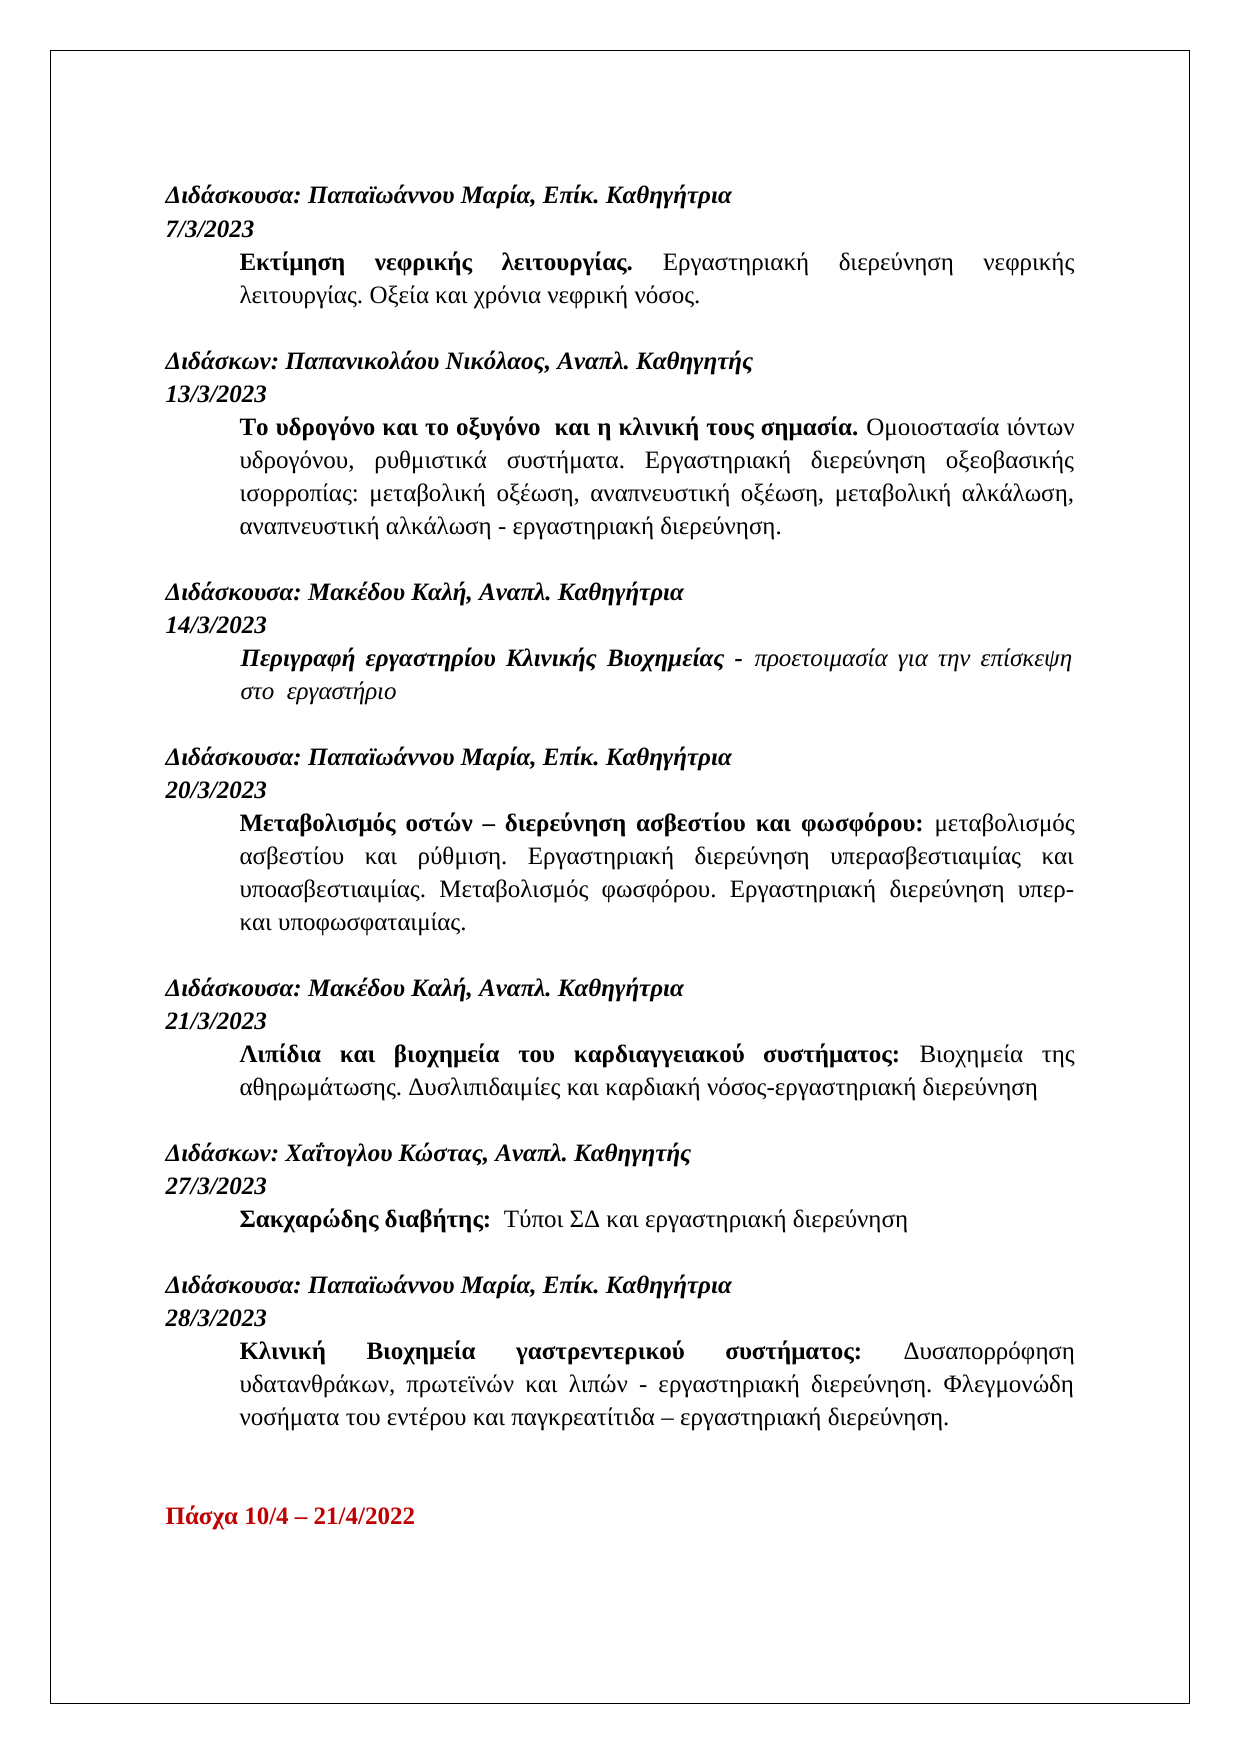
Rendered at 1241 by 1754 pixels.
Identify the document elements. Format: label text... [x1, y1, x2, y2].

text Εκτίμηση νεφρικής λειτουργίας. Εργαστηριακή διερεύνηση νεφρικής λειτουργίας. Οξεία και χρόνια νεφρική νόσος. [239, 247, 1075, 308]
text 27/3/2023 [165, 1171, 1075, 1200]
text Διδάσκουσα: Μακέδου Καλή, Αναπλ. Καθηγήτρια [165, 577, 1075, 606]
text Διδάσκων: Χαΐτογλου Κώστας, Αναπλ. Καθηγητής [165, 1138, 1075, 1167]
text 21/3/2023 [165, 1006, 1075, 1035]
text Μεταβολισμός οστών – διερεύνηση ασβεστίου και φωσφόρου: μεταβολισμός ασβεστίου και ρύθμιση. Εργαστηριακή διερεύνηση υπερασβεστιαιμίας και υποασβεστιαιμίας. Μεταβολισμός φωσφόρου. Εργαστηριακή διερεύνηση υπερ- και υποφωσφαταιμίας. [239, 808, 1075, 936]
text Λιπίδια και βιοχημεία του καρδιαγγειακού συστήματος: Βιοχημεία της αθηρωμάτωσης. Δυσλιπιδαιμίες και καρδιακή νόσος-εργαστηριακή διερεύνηση [239, 1039, 1075, 1101]
text 14/3/2023 [165, 610, 1075, 639]
text Διδάσκουσα: Μακέδου Καλή, Αναπλ. Καθηγήτρια [165, 973, 1075, 1002]
text Πάσχα 10/4 – 21/4/2022 [165, 1501, 1075, 1530]
text Διδάσκουσα: Παπαϊωάννου Μαρία, Επίκ. Καθηγήτρια [165, 181, 1075, 209]
text 13/3/2023 [165, 379, 1075, 407]
text Διδάσκων: Παπανικολάου Νικόλαος, Αναπλ. Καθηγητής [165, 346, 1075, 374]
text 7/3/2023 [165, 214, 1075, 242]
text 28/3/2023 [165, 1303, 1075, 1332]
text Κλινική Βιοχημεία γαστρεντερικού συστήματος: Δυσαπορρόφηση υδατανθράκων, πρωτεϊνών και λιπών - εργαστηριακή διερεύνηση. Φλεγμονώδη νοσήματα του εντέρου και παγκρεατίτιδα – εργαστηριακή διερεύνηση. [239, 1336, 1075, 1431]
text Σακχαρώδης διαβήτης: Τύποι ΣΔ και εργαστηριακή διερεύνηση [239, 1204, 1075, 1233]
text Το υδρογόνο και το οξυγόνο και η κλινική τους σημασία. Ομοιοστασία ιόντων υδρογόνου, ρυθμιστικά συστήματα. Εργαστηριακή διερεύνηση οξεοβασικής ισορροπίας: μεταβολική οξέωση, αναπνευστική οξέωση, μεταβολική αλκάλωση, αναπνευστική αλκάλωση - εργαστηριακή διερεύνηση. [239, 412, 1075, 539]
text Περιγραφή εργαστηρίου Κλινικής Βιοχημείας - προετοιμασία για την επίσκεψη στο εργαστήριο [240, 643, 1075, 705]
text Διδάσκουσα: Παπαϊωάννου Μαρία, Επίκ. Καθηγήτρια [165, 1270, 1075, 1299]
text Διδάσκουσα: Παπαϊωάννου Μαρία, Επίκ. Καθηγήτρια [165, 742, 1075, 771]
text 20/3/2023 [165, 775, 1075, 804]
